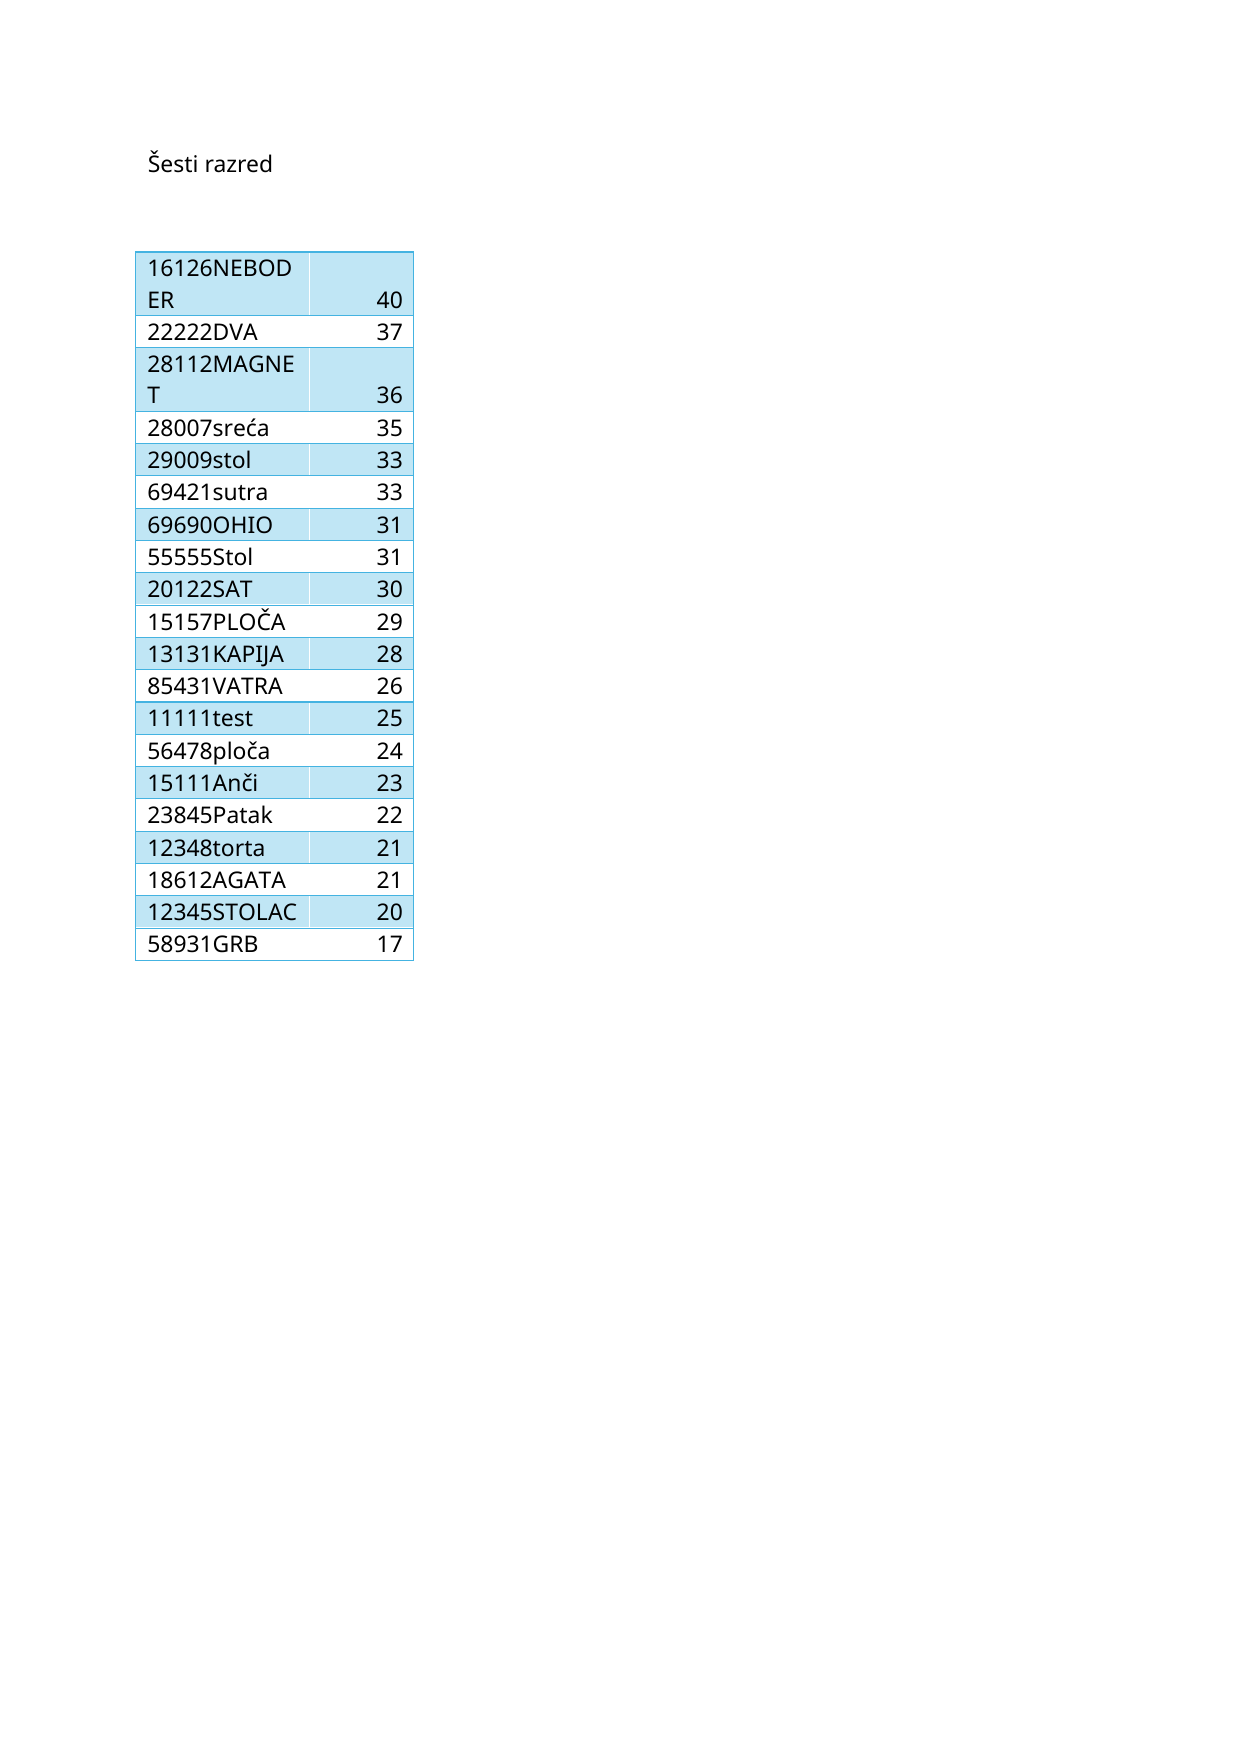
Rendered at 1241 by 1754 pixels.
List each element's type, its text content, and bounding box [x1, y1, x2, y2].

table_cell 30 [310, 573, 413, 604]
table_cell 31 [310, 541, 413, 572]
table_cell 35 [310, 412, 413, 443]
table_cell 12345STOLAC [136, 896, 309, 927]
table_cell 36 [310, 348, 413, 411]
text Šesti razred [148, 148, 1093, 179]
table_cell 18612AGATA [136, 864, 309, 895]
table_cell 20 [310, 896, 413, 927]
table_cell 37 [310, 316, 413, 347]
table_cell 24 [310, 735, 413, 766]
table_cell 15111Anči [136, 767, 309, 798]
table_cell 11111test [136, 703, 309, 734]
table_cell 85431VATRA [136, 670, 309, 701]
table_cell 20122SAT [136, 573, 309, 604]
table_cell 29009stol [136, 444, 309, 475]
table_cell 33 [310, 476, 413, 508]
table_cell 33 [310, 444, 413, 475]
table_cell 25 [310, 703, 413, 734]
table_cell 28 [310, 638, 413, 669]
table_cell 58931GRB [136, 929, 309, 960]
table_cell 69690OHIO [136, 509, 309, 540]
table_cell 69421sutra [136, 476, 309, 508]
table_cell 21 [310, 864, 413, 895]
table_cell 15157PLOČA [136, 606, 309, 637]
table_cell 13131KAPIJA [136, 638, 309, 669]
table_cell 22222DVA [136, 316, 309, 347]
table_cell 17 [310, 929, 413, 960]
table_cell 12348torta [136, 832, 309, 863]
table_header 16126NEBODER [136, 253, 309, 315]
table_cell 31 [310, 509, 413, 540]
table_cell 28007sreća [136, 412, 309, 443]
table_cell 21 [310, 832, 413, 863]
table_header 40 [310, 253, 413, 315]
table_cell 22 [310, 799, 413, 831]
table_cell 55555Stol [136, 541, 309, 572]
table_cell 23845Patak [136, 799, 309, 831]
table_cell 29 [310, 606, 413, 637]
table_cell 23 [310, 767, 413, 798]
table_cell 26 [310, 670, 413, 701]
table_cell 28112MAGNET [136, 348, 309, 411]
table_cell 56478ploča [136, 735, 309, 766]
